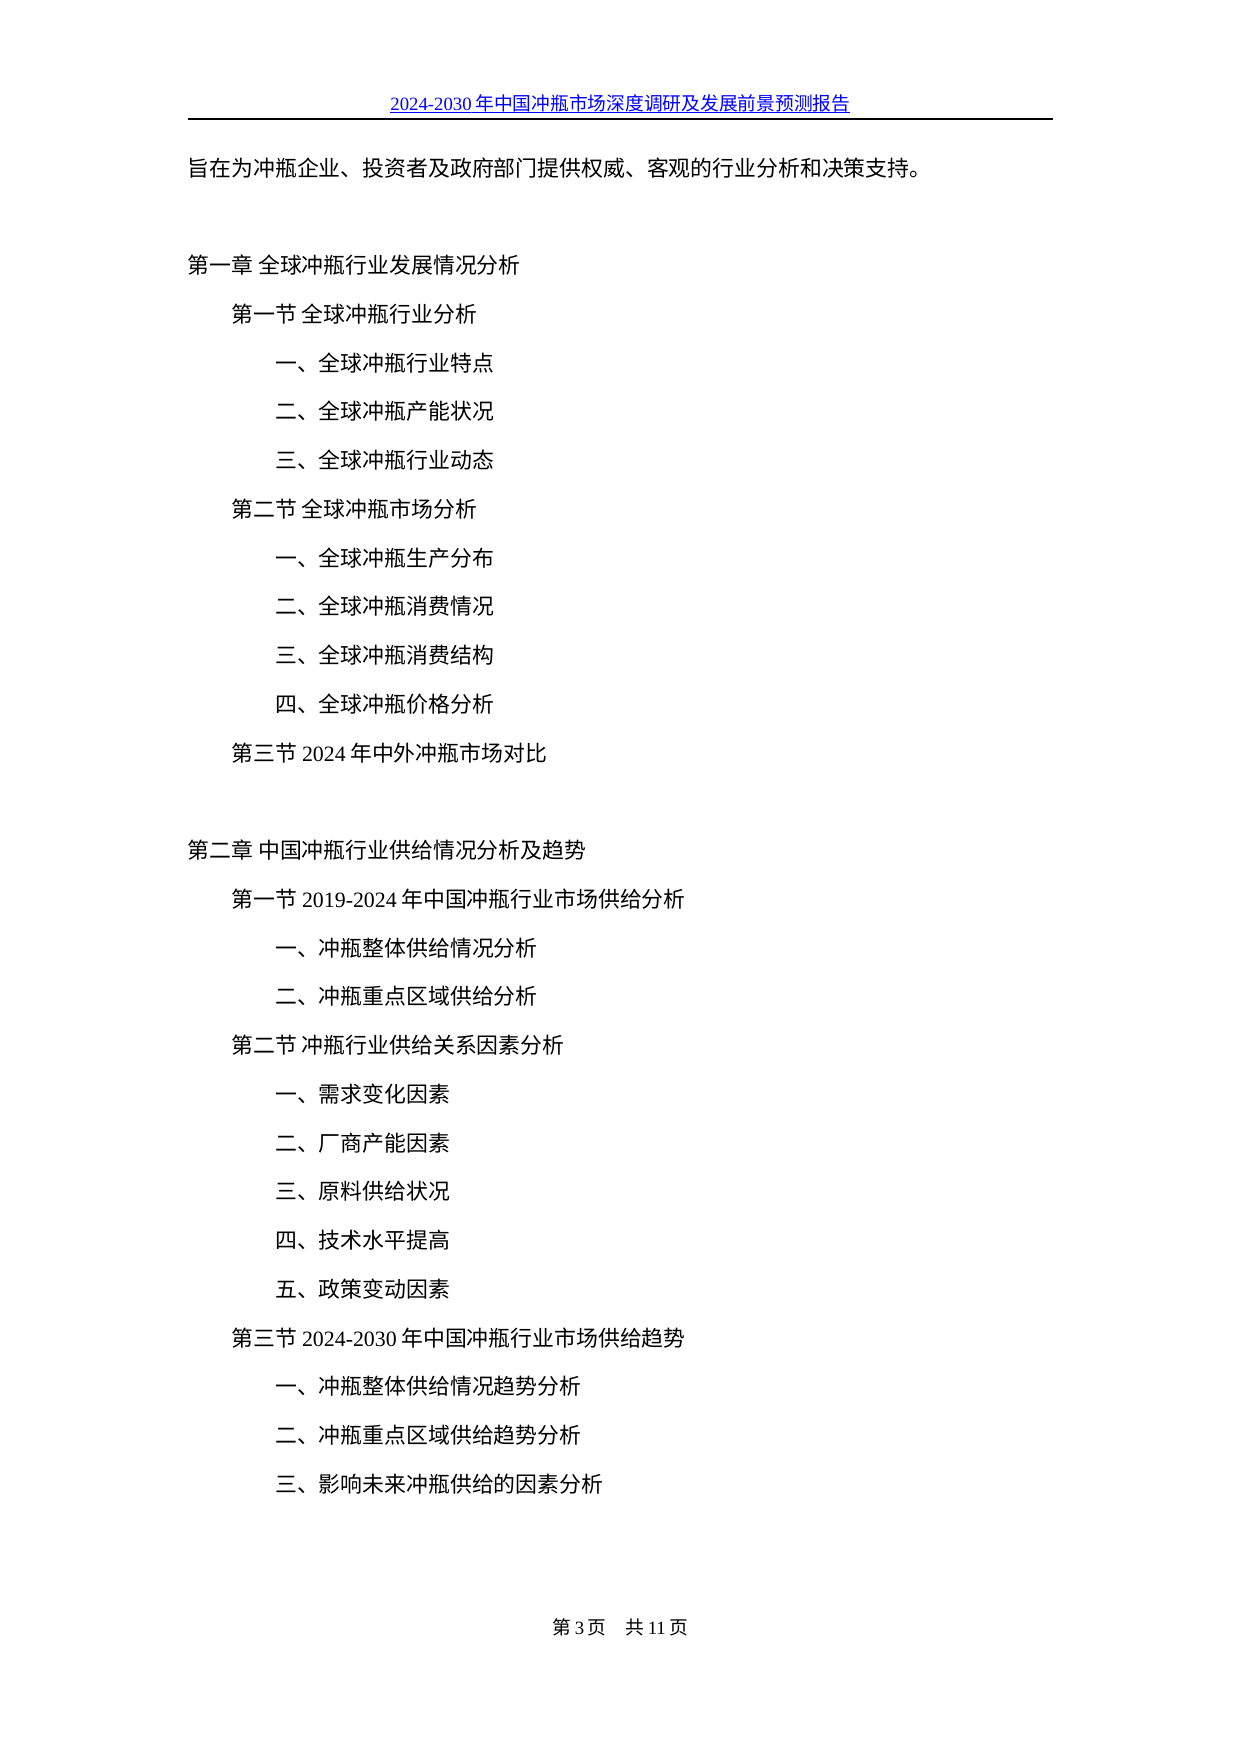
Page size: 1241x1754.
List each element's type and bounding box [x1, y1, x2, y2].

text [187, 150, 1053, 1499]
